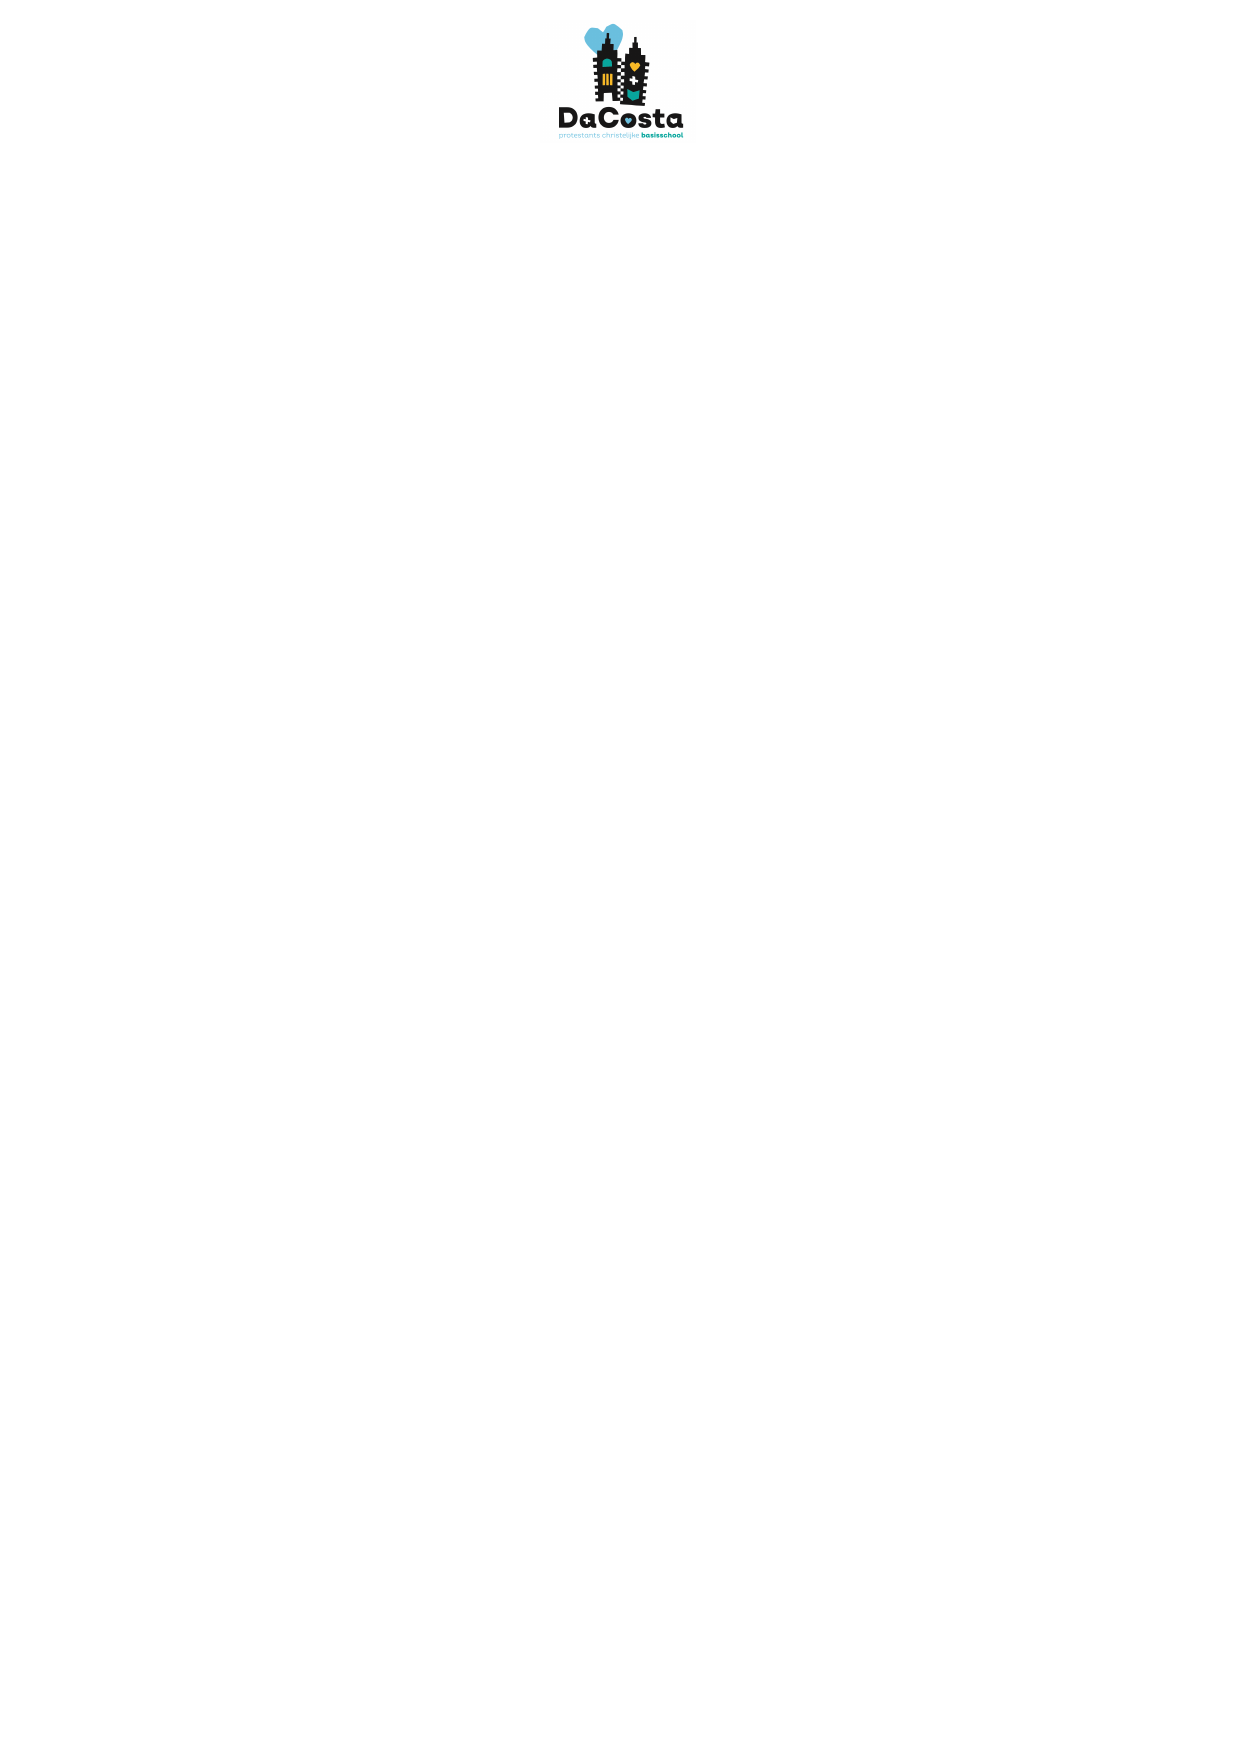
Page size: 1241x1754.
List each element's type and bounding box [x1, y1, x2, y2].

picture [540, 20, 697, 143]
